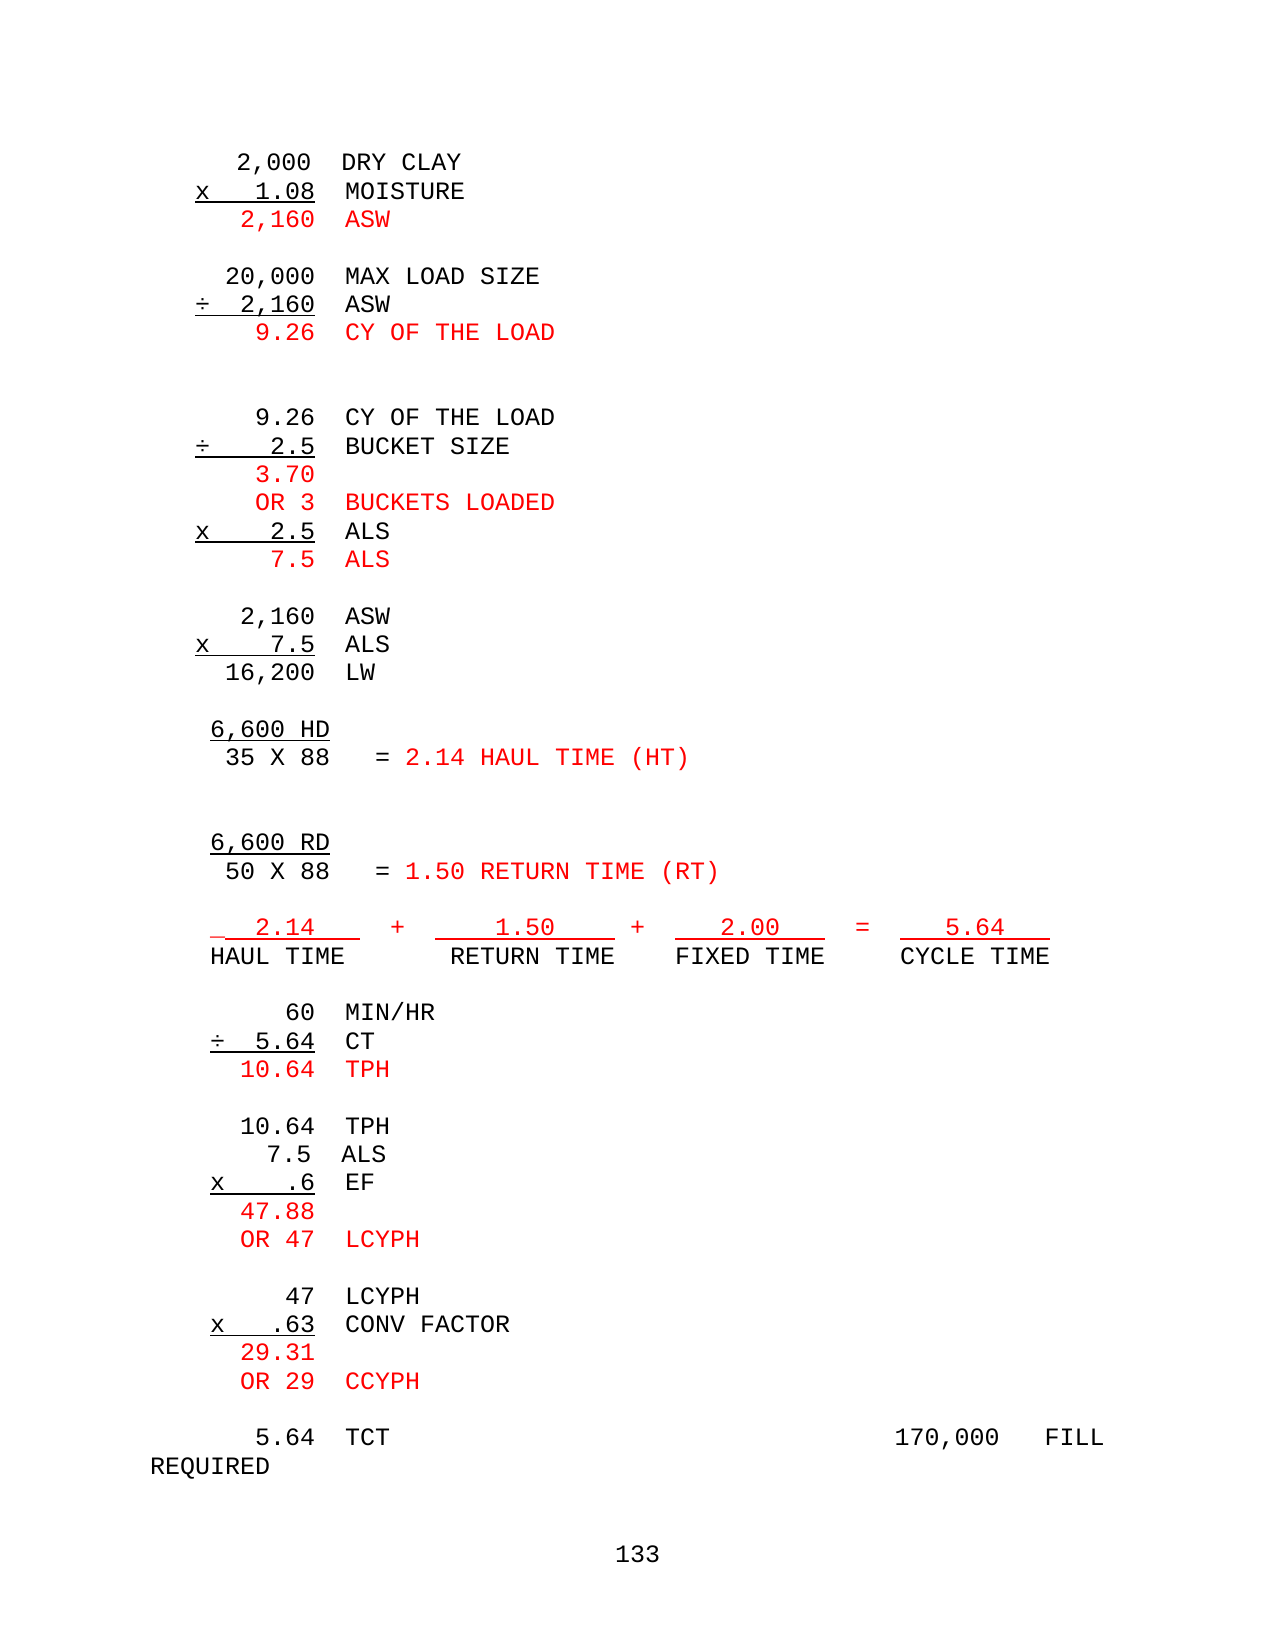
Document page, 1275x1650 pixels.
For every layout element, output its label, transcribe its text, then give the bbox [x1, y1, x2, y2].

text 50 X 88 = 1.50 RETURN TIME (RT) [150, 858, 1125, 887]
text x .6 EF [150, 1170, 1125, 1198]
text ÷ 2.5 BUCKET SIZE [150, 433, 1125, 462]
text 7.5 ALS [150, 1142, 1125, 1170]
text ÷ 2,160 ASW [150, 292, 1125, 320]
text 9.26 CY OF THE LOAD [150, 320, 1125, 348]
text 47.88 [150, 1198, 1125, 1227]
text 6,600 HD [150, 717, 1125, 745]
text 16,200 LW [150, 660, 1125, 688]
text _ 2.14 + 1.50 + 2.00 = 5.64 [150, 915, 1125, 943]
text 3.70 [150, 462, 1125, 490]
text 2,160 ASW [150, 207, 1125, 235]
text 2,000 DRY CLAY [150, 150, 1125, 178]
text OR 29 CCYPH [150, 1368, 1125, 1397]
text x 1.08 MOISTURE [150, 178, 1125, 207]
text x 2.5 ALS [150, 518, 1125, 547]
text ÷ 5.64 CT [150, 1028, 1125, 1057]
text x 7.5 ALS [150, 632, 1125, 660]
text 29.31 [150, 1340, 1125, 1368]
text 10.64 TPH [150, 1113, 1125, 1142]
text 6,600 RD [150, 830, 1125, 858]
text OR 47 LCYPH [150, 1227, 1125, 1255]
text x .63 CONV FACTOR [150, 1312, 1125, 1340]
text 10.64 TPH [150, 1057, 1125, 1085]
text 20,000 MAX LOAD SIZE [150, 263, 1125, 292]
text 35 X 88 = 2.14 HAUL TIME (HT) [150, 745, 1125, 773]
text 5.64 TCT 170,000 FILL REQUIRED [150, 1425, 1125, 1482]
text 7.5 ALS [150, 547, 1125, 575]
text 60 MIN/HR [150, 1000, 1125, 1028]
text HAUL TIME RETURN TIME FIXED TIME CYCLE TIME [150, 943, 1125, 972]
text 2,160 ASW [150, 603, 1125, 632]
text 47 LCYPH [150, 1283, 1125, 1312]
text OR 3 BUCKETS LOADED [150, 490, 1125, 518]
text 9.26 CY OF THE LOAD [150, 405, 1125, 433]
